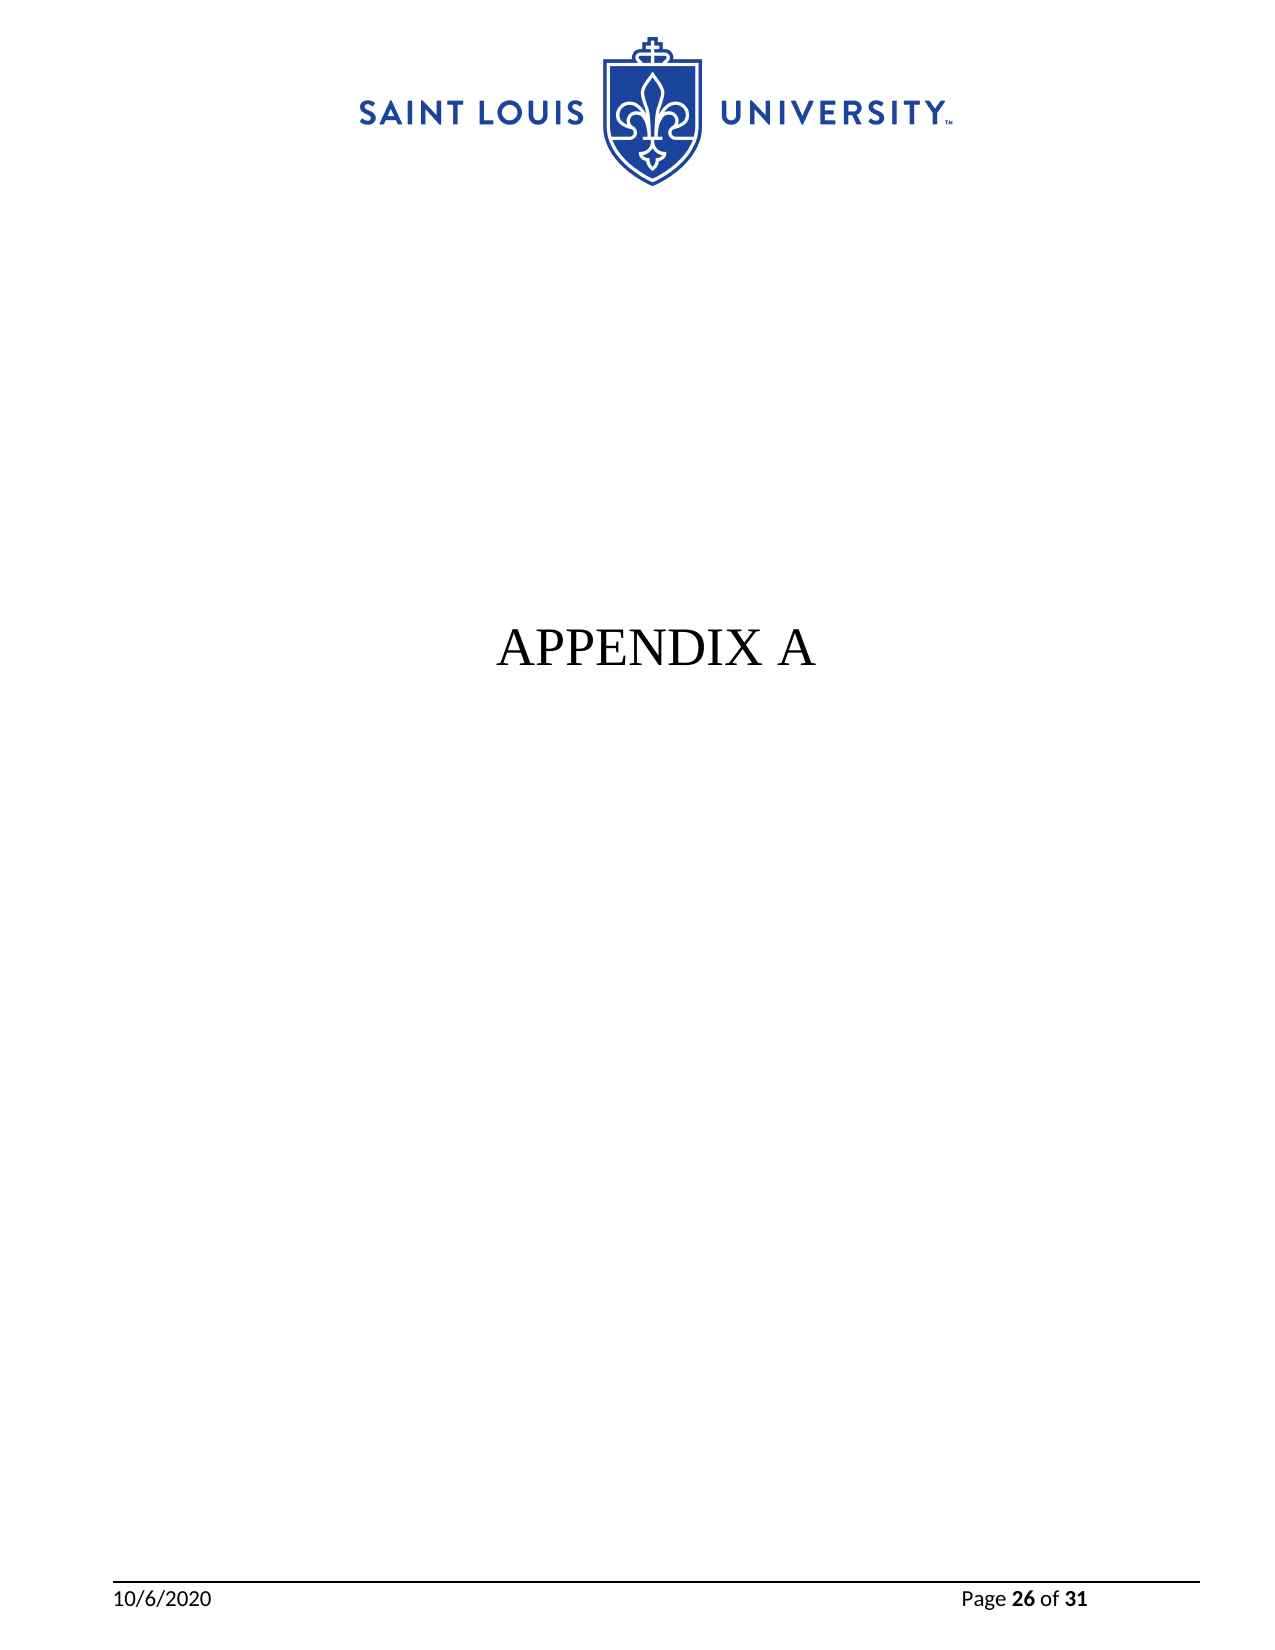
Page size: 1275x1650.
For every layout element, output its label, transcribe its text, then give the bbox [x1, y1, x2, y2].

picture [360, 37, 953, 186]
text APPENDIX A [112, 615, 1200, 677]
